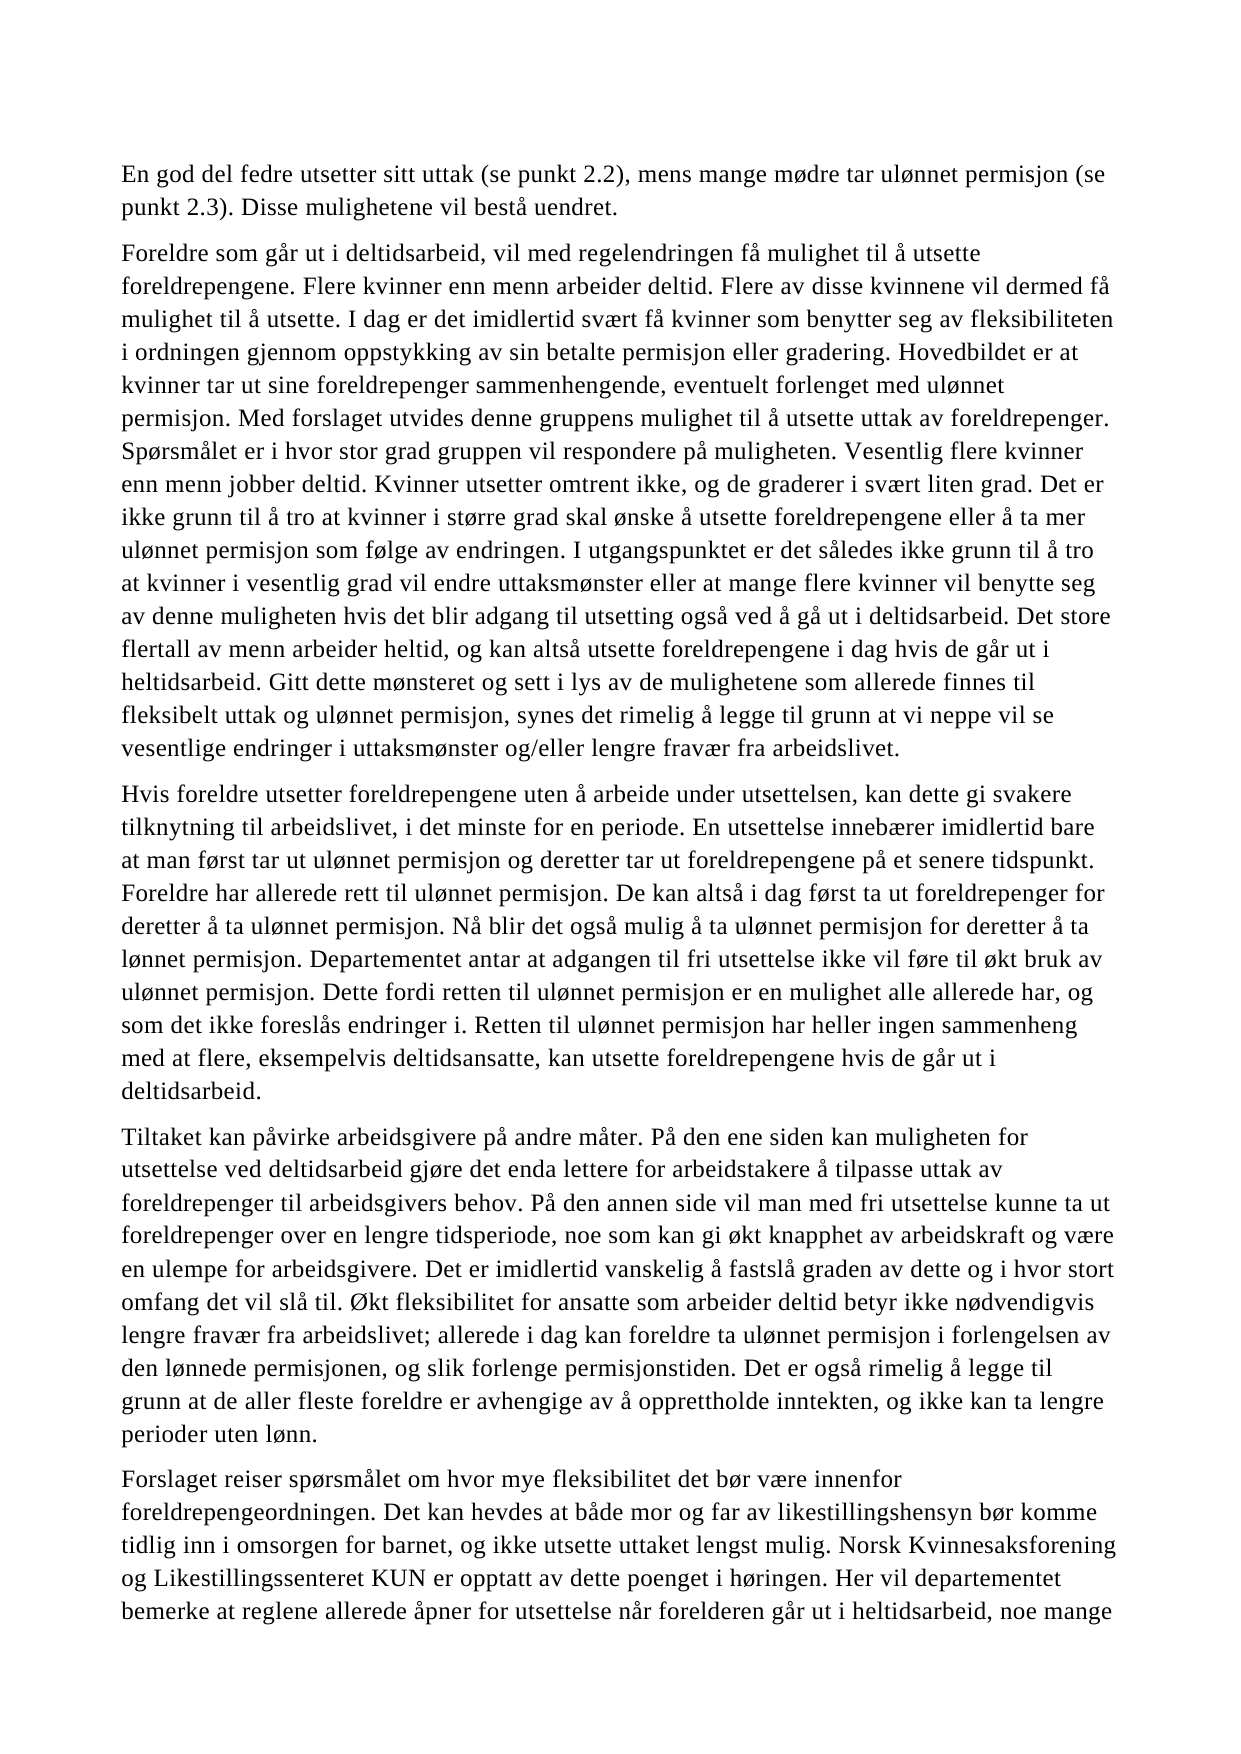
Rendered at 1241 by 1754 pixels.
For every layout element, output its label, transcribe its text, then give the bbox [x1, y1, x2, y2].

text Foreldre som går ut i deltidsarbeid, vil med regelendringen få mulighet til å utsette foreldrepengene. Flere kvinner enn menn arbeider deltid. Flere av disse kvinnene vil dermed få mulighet til å utsette. I dag er det imidlertid svært få kvinner som benytter seg av fleksibiliteten i ordningen gjennom oppstykking av sin betalte permisjon eller gradering. Hovedbildet er at kvinner tar ut sine foreldrepenger sammenhengende, eventuelt forlenget med ulønnet permisjon. Med forslaget utvides denne gruppens mulighet til å utsette uttak av foreldrepenger. Spørsmålet er i hvor stor grad gruppen vil respondere på muligheten. Vesentlig flere kvinner enn menn jobber deltid. Kvinner utsetter omtrent ikke, og de graderer i svært liten grad. Det er ikke grunn til å tro at kvinner i større grad skal ønske å utsette foreldrepengene eller å ta mer ulønnet permisjon som følge av endringen. I utgangspunktet er det således ikke grunn til å tro at kvinner i vesentlig grad vil endre uttaksmønster eller at mange flere kvinner vil benytte seg av denne muligheten hvis det blir adgang til utsetting også ved å gå ut i deltidsarbeid. Det store flertall av menn arbeider heltid, og kan altså utsette foreldrepengene i dag hvis de går ut i heltidsarbeid. Gitt dette mønsteret og sett i lys av de mulighetene som allerede finnes til fleksibelt uttak og ulønnet permisjon, synes det rimelig å legge til grunn at vi neppe vil se vesentlige endringer i uttaksmønster og/eller lengre fravær fra arbeidslivet. [121, 238, 1119, 762]
text Hvis foreldre utsetter foreldrepengene uten å arbeide under utsettelsen, kan dette gi svakere tilknytning til arbeidslivet, i det minste for en periode. En utsettelse innebærer imidlertid bare at man først tar ut ulønnet permisjon og deretter tar ut foreldrepengene på et senere tidspunkt. Foreldre har allerede rett til ulønnet permisjon. De kan altså i dag først ta ut foreldrepenger for deretter å ta ulønnet permisjon. Nå blir det også mulig å ta ulønnet permisjon for deretter å ta lønnet permisjon. Departementet antar at adgangen til fri utsettelse ikke vil føre til økt bruk av ulønnet permisjon. Dette fordi retten til ulønnet permisjon er en mulighet alle allerede har, og som det ikke foreslås endringer i. Retten til ulønnet permisjon har heller ingen sammenheng med at flere, eksempelvis deltidsansatte, kan utsette foreldrepengene hvis de går ut i deltidsarbeid. [121, 779, 1119, 1105]
text En god del fedre utsetter sitt uttak (se punkt 2.2), mens mange mødre tar ulønnet permisjon (se punkt 2.3). Disse mulighetene vil bestå uendret. [121, 159, 1119, 221]
text Tiltaket kan påvirke arbeidsgivere på andre måter. På den ene siden kan muligheten for utsettelse ved deltidsarbeid gjøre det enda lettere for arbeidstakere å tilpasse uttak av foreldrepenger til arbeidsgivers behov. På den annen side vil man med fri utsettelse kunne ta ut foreldrepenger over en lengre tidsperiode, noe som kan gi økt knapphet av arbeidskraft og være en ulempe for arbeidsgivere. Det er imidlertid vanskelig å fastslå graden av dette og i hvor stort omfang det vil slå til. Økt fleksibilitet for ansatte som arbeider deltid betyr ikke nødvendigvis lengre fravær fra arbeidslivet; allerede i dag kan foreldre ta ulønnet permisjon i forlengelsen av den lønnede permisjonen, og slik forlenge permisjonstiden. Det er også rimelig å legge til grunn at de aller fleste foreldre er avhengige av å opprettholde inntekten, og ikke kan ta lengre perioder uten lønn. [121, 1122, 1119, 1447]
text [121, 1464, 1119, 1625]
